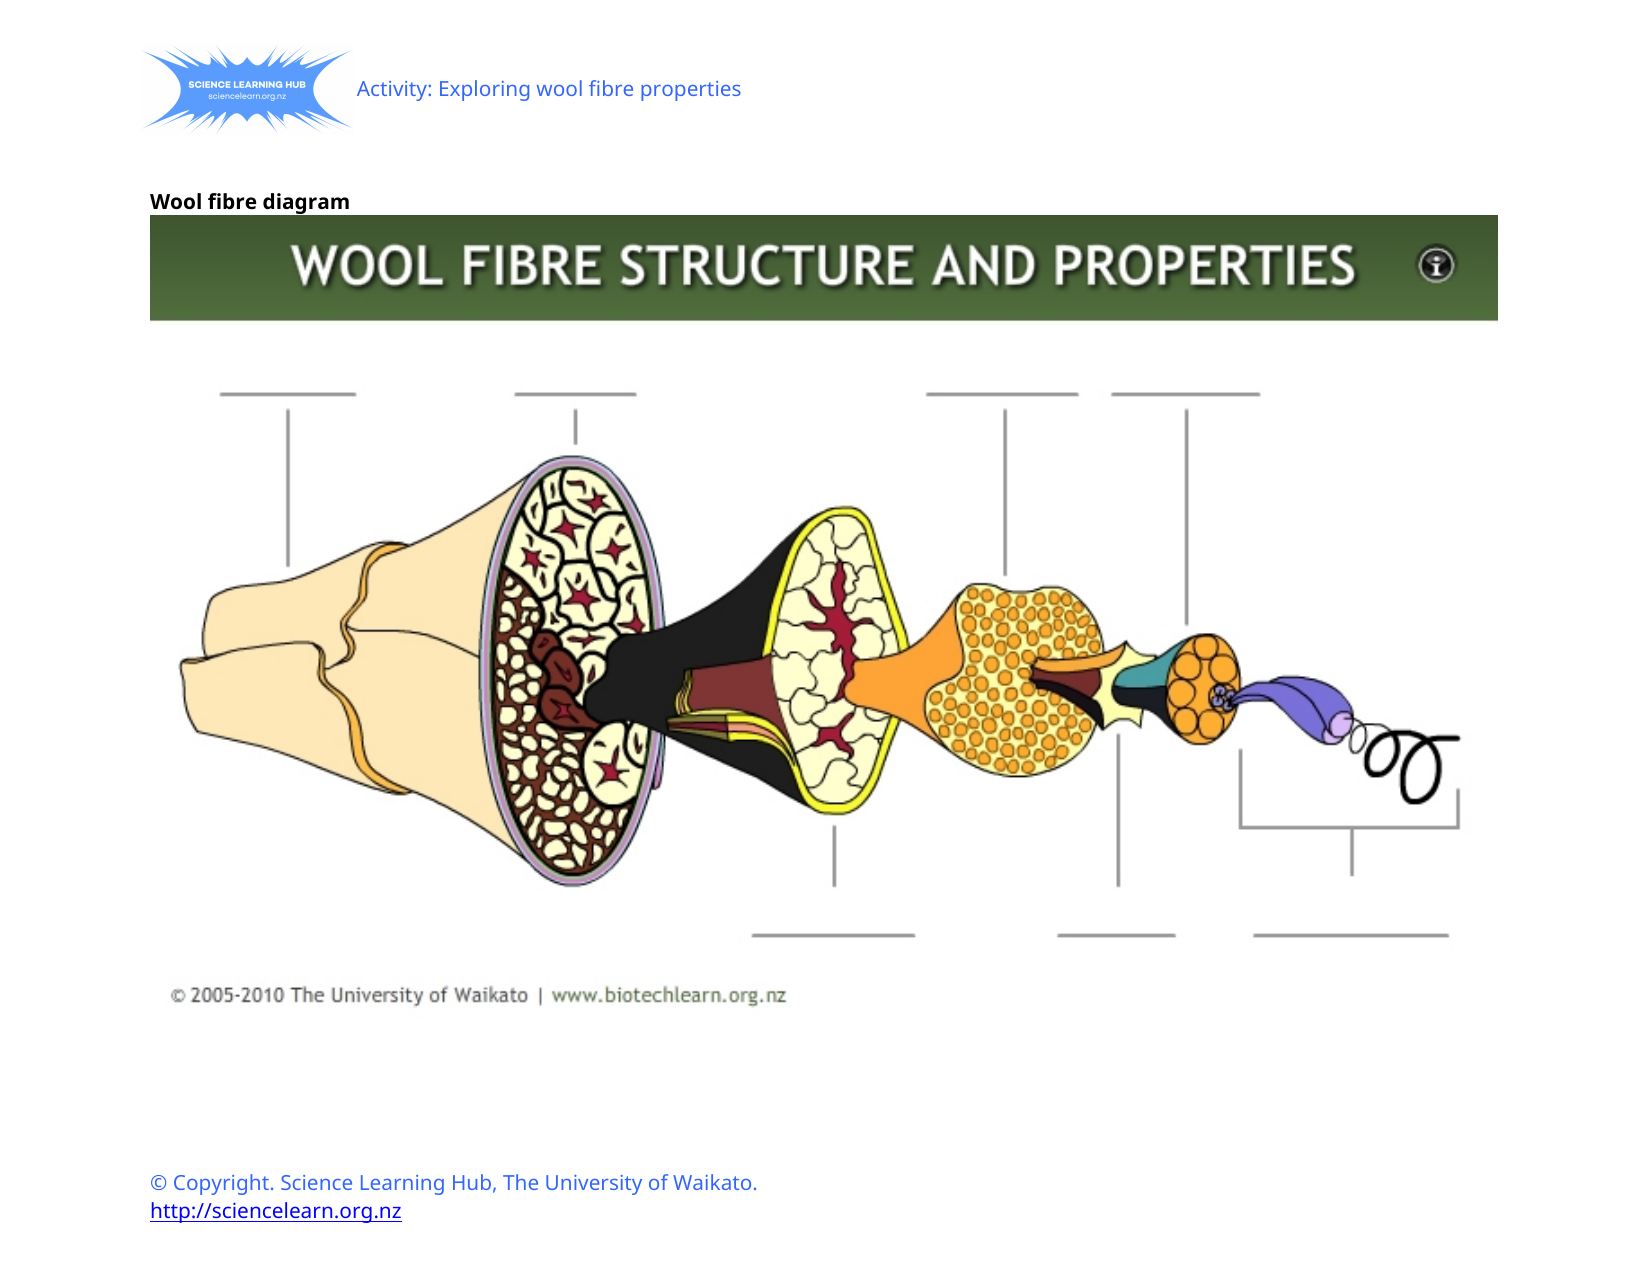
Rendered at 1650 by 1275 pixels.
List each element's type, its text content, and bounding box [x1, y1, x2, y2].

picture [141, 43, 354, 135]
picture [150, 215, 1498, 1024]
text Wool fibre diagram [150, 187, 1498, 215]
